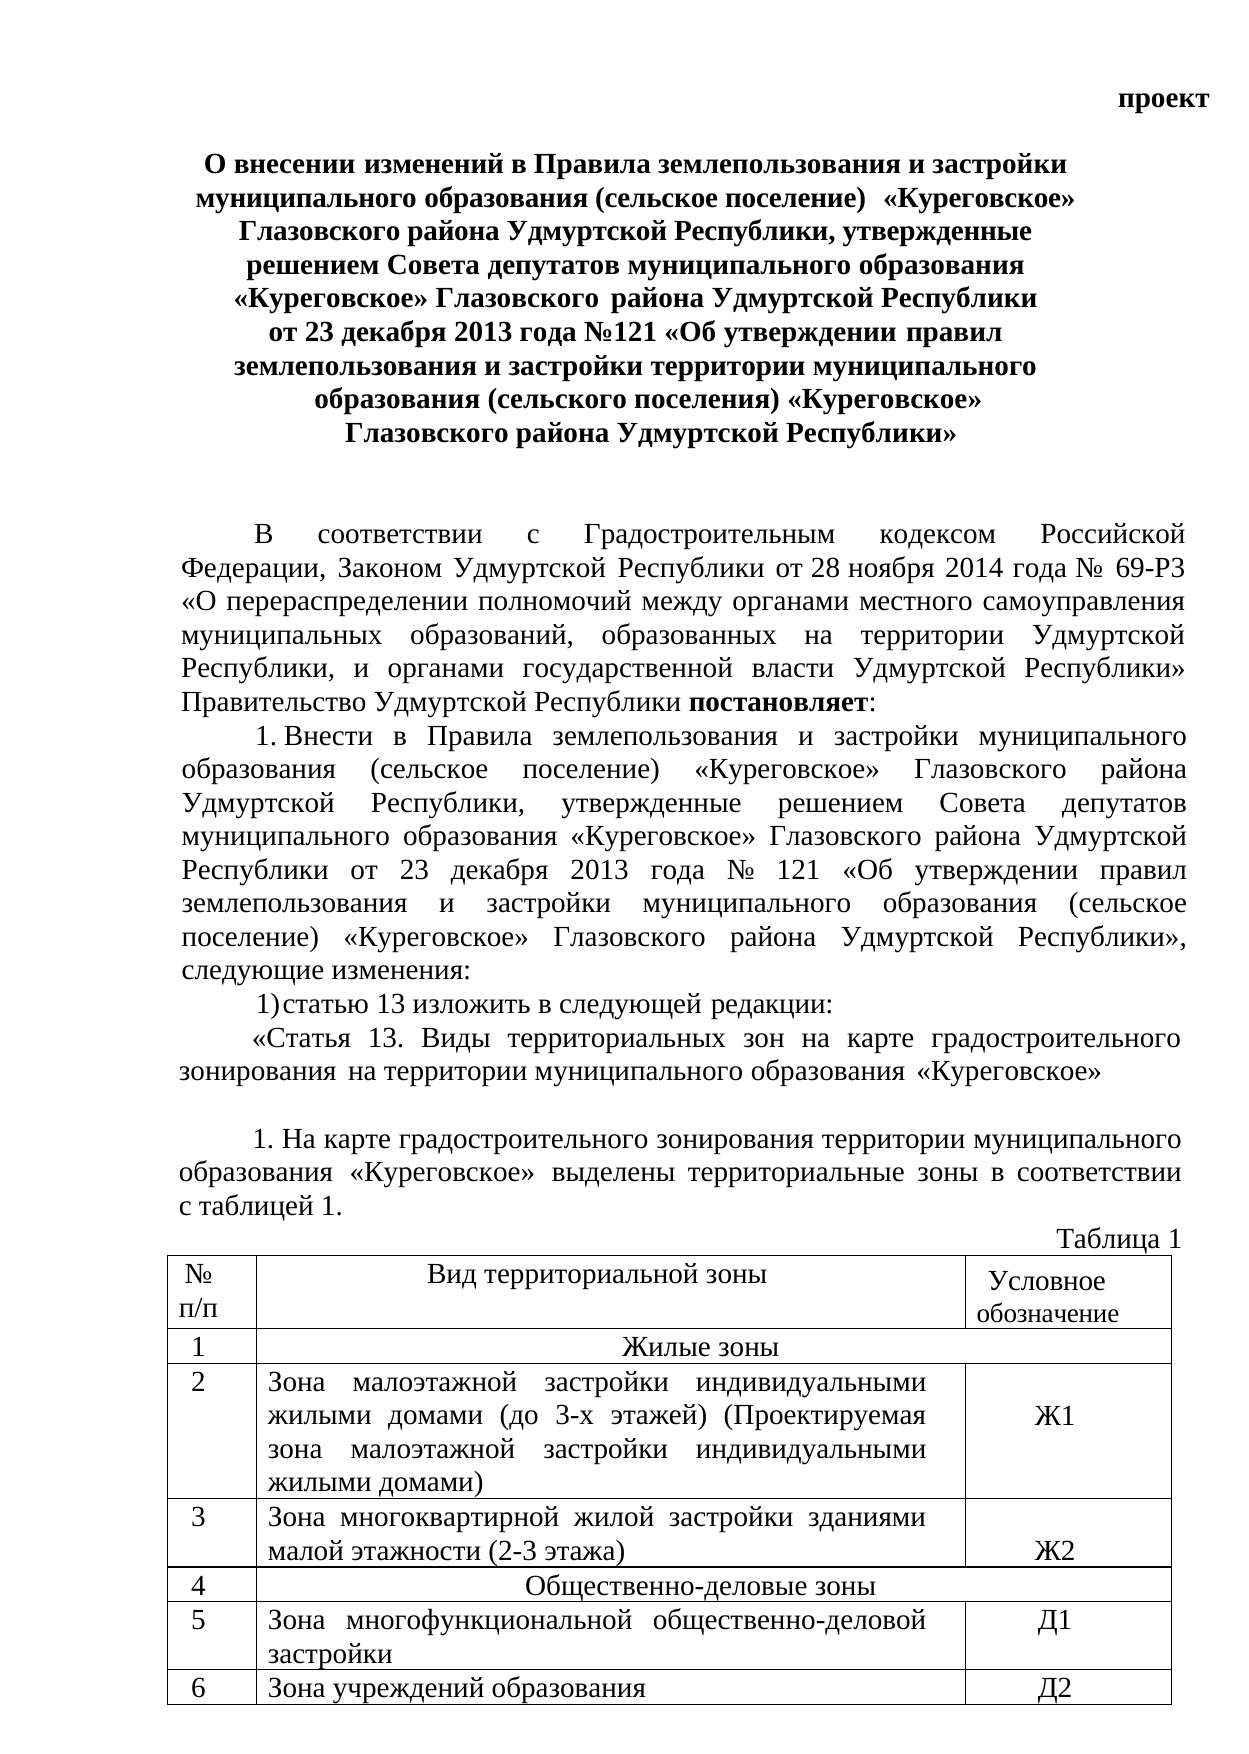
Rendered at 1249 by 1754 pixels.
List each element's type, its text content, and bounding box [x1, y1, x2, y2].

table_cell Зона малоэтажной застройки индивидуальными жилыми домами (до 3-х этажей) (Проектируемая зона малоэтажной застройки индивидуальными жилыми домами) [257, 1364, 965, 1498]
table_cell 3 [168, 1499, 256, 1566]
table_cell Жилые зоны [257, 1329, 1171, 1363]
table_cell 1 [168, 1329, 256, 1363]
table_cell Д2 [966, 1670, 1171, 1704]
text О внесении изменений в Правила землепользования и застройки [61, 147, 1209, 181]
text 1. На карте градостроительного зонирования территории муниципального образования «Куреговское» выделены территориальные зоны в соответствии с таблицей 1. [178, 1121, 1182, 1221]
text землепользования и застройки территории муниципального [61, 348, 1209, 382]
text решением Совета депутатов муниципального образования [61, 248, 1209, 281]
table_cell Ж1 [966, 1364, 1171, 1498]
text проект [150, 80, 1209, 113]
table_cell 5 [168, 1602, 256, 1669]
text Глазовского района Удмуртской Республики» [93, 415, 1209, 449]
text «Статья 13. Виды территориальных зон на карте градостроительного зонирования на территории муниципального образования «Куреговское» [179, 1020, 1181, 1087]
list Внести в Правила землепользования и застройки муниципального образования (сельское поселение) «Куреговское» Глазовского района Удмуртской Республики, утвержденные решением Совета депутатов муниципального образования «Куреговское» Глазовского района Удмуртской Республики от 23 декабря 2013 года № 121 «Об утверждении правил землепользования и застройки муниципального образования (сельское поселение) «Куреговское» Глазовского района Удмуртской Республики», следующие изменения: [181, 718, 1188, 986]
table_cell 6 [168, 1670, 256, 1704]
text В соответствии с Градостроительным кодексом Российской Федерации, Законом Удмуртской Республики от 28 ноября 2014 года № 69-P3 «О перераспределении полномочий между органами местного самоуправления муниципальных образований, образованных на территории Удмуртской Республики, и органами государственной власти Удмуртской Республики» Правительство Удмуртской Республики постановляет: [181, 516, 1186, 718]
table_header Вид территориальной зоны [257, 1256, 965, 1328]
table_header Условное обозначение [966, 1256, 1171, 1328]
table_cell 2 [168, 1364, 256, 1498]
text Глазовского района Удмуртской Республики, утвержденные [61, 214, 1209, 248]
text «Куреговское» Глазовского района Удмуртской Республики [61, 281, 1209, 315]
list статью 13 изложить в следующей редакции: [256, 986, 1209, 1019]
text образования (сельского поселения) «Куреговское» [314, 382, 1209, 415]
table_header № п/п [168, 1256, 256, 1328]
text Таблица 1 [178, 1222, 1182, 1255]
text муниципального образования (сельское поселение) «Куреговское» [61, 181, 1209, 214]
table_cell Зона многофункциональной общественно-деловой застройки [257, 1602, 965, 1669]
table_cell 4 [168, 1568, 256, 1601]
table_cell Зона многоквартирной жилой застройки зданиями малой этажности (2-3 этажа) [257, 1499, 965, 1566]
table_cell Ж2 [966, 1499, 1171, 1566]
text от 23 декабря 2013 года №121 «Об утверждении правил [61, 315, 1209, 348]
table_cell Общественно-деловые зоны [257, 1568, 1171, 1601]
table_cell Д1 [966, 1602, 1171, 1669]
table_cell Зона учреждений образования [257, 1670, 965, 1704]
